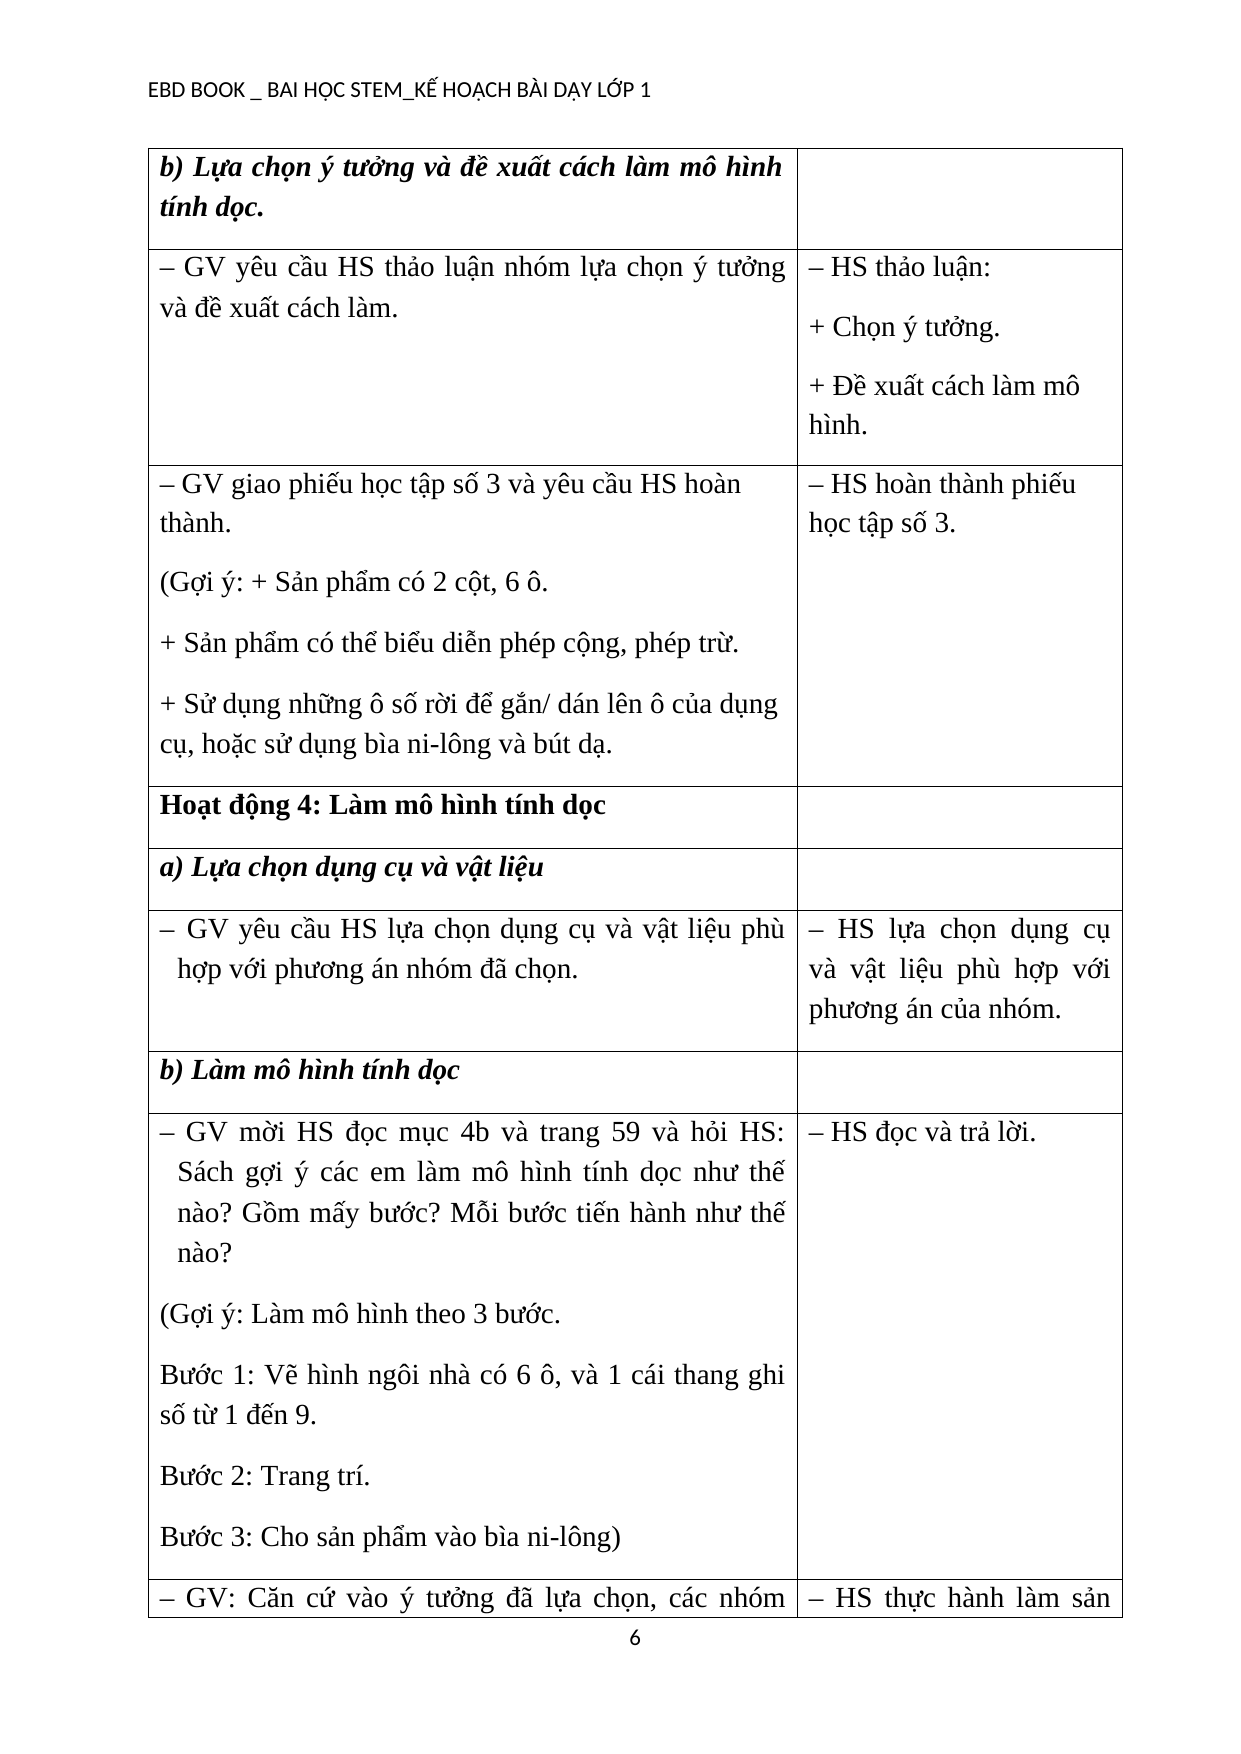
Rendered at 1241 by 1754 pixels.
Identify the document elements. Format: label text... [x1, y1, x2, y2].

table_cell [798, 1052, 1122, 1113]
table_cell – GV yêu cầu HS lựa chọn dụng cụ và vật liệu phù hợp với phương án nhóm đã chọn. [149, 911, 797, 1051]
table_cell [798, 787, 1122, 848]
table_cell b) Làm mô hình tính dọc [149, 1052, 797, 1113]
table_cell – GV yêu cầu HS thảo luận nhóm lựa chọn ý tưởng và đề xuất cách làm. [149, 250, 797, 465]
table_cell – HS lựa chọn dụng cụ và vật liệu phù hợp với phương án của nhóm. [798, 911, 1122, 1051]
table_cell a) Lựa chọn dụng cụ và vật liệu [149, 849, 797, 910]
table_cell – HS hoàn thành phiếu học tập số 3. [798, 466, 1122, 786]
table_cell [149, 1580, 797, 1617]
table_cell – GV giao phiếu học tập số 3 và yêu cầu HS hoàn thành. (Gợi ý: + Sản phẩm có 2 cột, 6 ô. + Sản phẩm có thể biểu diễn phép cộng, phép trừ. + Sử dụng những ô số rời để gắn/ dán lên ô của dụng cụ, hoặc sử dụng bìa ni-lông và bút dạ. [149, 466, 797, 786]
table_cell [798, 1580, 1122, 1617]
table_cell [798, 149, 1122, 248]
table_cell [798, 849, 1122, 910]
table_cell b) Lựa chọn ý tưởng và đề xuất cách làm mô hình tính dọc. [149, 149, 797, 248]
table_cell Hoạt động 4: Làm mô hình tính dọc [149, 787, 797, 848]
table_cell – HS đọc và trả lời. [798, 1114, 1122, 1579]
table_cell – HS thảo luận: + Chọn ý tưởng. + Đề xuất cách làm mô hình. [798, 250, 1122, 465]
table_cell – GV mời HS đọc mục 4b và trang 59 và hỏi HS: Sách gợi ý các em làm mô hình tính dọc như thế nào? Gồm mấy bước? Mỗi bước tiến hành như thế nào? (Gợi ý: Làm mô hình theo 3 bước. Bước 1: Vẽ hình ngôi nhà có 6 ô, và 1 cái thang ghi số từ 1 đến 9. Bước 2: Trang trí. Bước 3: Cho sản phẩm vào bìa ni-lông) [149, 1114, 797, 1579]
